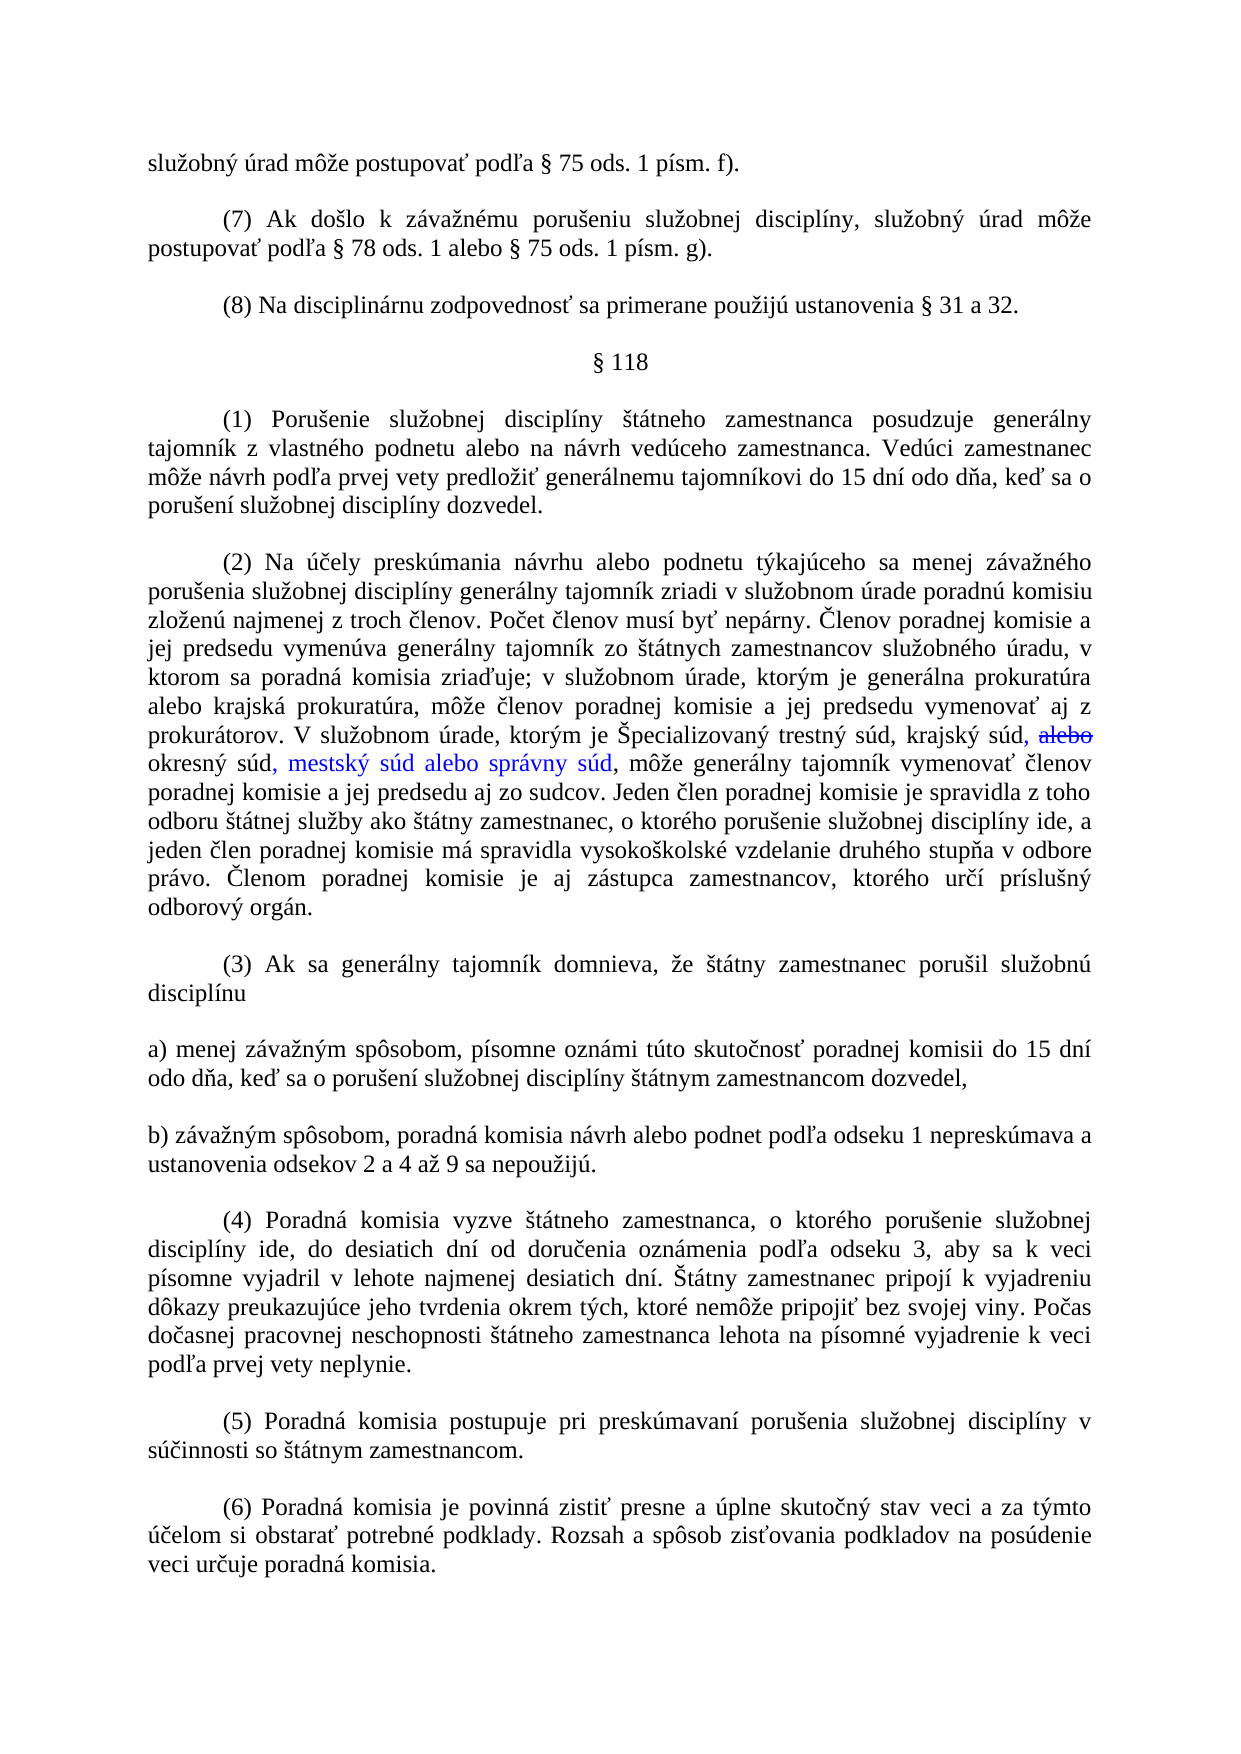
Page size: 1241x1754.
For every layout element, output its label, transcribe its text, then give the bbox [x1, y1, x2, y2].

text (4) Poradná komisia vyzve štátneho zamestnanca, o ktorého porušenie služobnej disciplíny ide, do desiatich dní od doručenia oznámenia podľa odseku 3, aby sa k veci písomne vyjadril v lehote najmenej desiatich dní. Štátny zamestnanec pripojí k vyjadreniu dôkazy preukazujúce jeho tvrdenia okrem tých, ktoré nemôže pripojiť bez svojej viny. Počas dočasnej pracovnej neschopnosti štátneho zamestnanca lehota na písomné vyjadrenie k veci podľa prvej vety neplynie. [148, 1206, 1092, 1378]
text § 118 [148, 347, 1092, 376]
text (5) Poradná komisia postupuje pri preskúmavaní porušenia služobnej disciplíny v súčinnosti so štátnym zamestnancom. [148, 1406, 1092, 1464]
text (6) Poradná komisia je povinná zistiť presne a úplne skutočný stav veci a za týmto účelom si obstarať potrebné podklady. Rozsah a spôsob zisťovania podkladov na posúdenie veci určuje poradná komisia. [148, 1492, 1092, 1578]
text a) menej závažným spôsobom, písomne oznámi túto skutočnosť poradnej komisii do 15 dní odo dňa, keď sa o porušení služobnej disciplíny štátnym zamestnancom dozvedel, [148, 1034, 1092, 1092]
text (2) Na účely preskúmania návrhu alebo podnetu týkajúceho sa menej závažného porušenia služobnej disciplíny generálny tajomník zriadi v služobnom úrade poradnú komisiu zloženú najmenej z troch členov. Počet členov musí byť nepárny. Členov poradnej komisie a jej predsedu vymenúva generálny tajomník zo štátnych zamestnancov služobného úradu, v ktorom sa poradná komisia zriaďuje; v služobnom úrade, ktorým je generálna prokuratúra alebo krajská prokuratúra, môže členov poradnej komisie a jej predsedu vymenovať aj z prokurátorov. V služobnom úrade, ktorým je Špecializovaný trestný súd, krajský súd, alebo okresný súd, mestský súd alebo správny súd, môže generálny tajomník vymenovať členov poradnej komisie a jej predsedu aj zo sudcov. Jeden člen poradnej komisie je spravidla z toho odboru štátnej služby ako štátny zamestnanec, o ktorého porušenie služobnej disciplíny ide, a jeden člen poradnej komisie má spravidla vysokoškolské vzdelanie druhého stupňa v odbore právo. Členom poradnej komisie je aj zástupca zamestnancov, ktorého určí príslušný odborový orgán. [148, 547, 1092, 921]
text (1) Porušenie služobnej disciplíny štátneho zamestnanca posudzuje generálny tajomník z vlastného podnetu alebo na návrh vedúceho zamestnanca. Vedúci zamestnanec môže návrh podľa prvej vety predložiť generálnemu tajomníkovi do 15 dní odo dňa, keď sa o porušení služobnej disciplíny dozvedel. [148, 404, 1092, 519]
text (3) Ak sa generálny tajomník domnieva, že štátny zamestnanec porušil služobnú disciplínu [148, 949, 1092, 1007]
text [148, 148, 1092, 176]
text (7) Ak došlo k závažnému porušeniu služobnej disciplíny, služobný úrad môže postupovať podľa § 78 ods. 1 alebo § 75 ods. 1 písm. g). [148, 204, 1092, 262]
text b) závažným spôsobom, poradná komisia návrh alebo podnet podľa odseku 1 nepreskúmava a ustanovenia odsekov 2 a 4 až 9 sa nepoužijú. [148, 1120, 1092, 1178]
text (8) Na disciplinárnu zodpovednosť sa primerane použijú ustanovenia § 31 a 32. [148, 290, 1092, 319]
